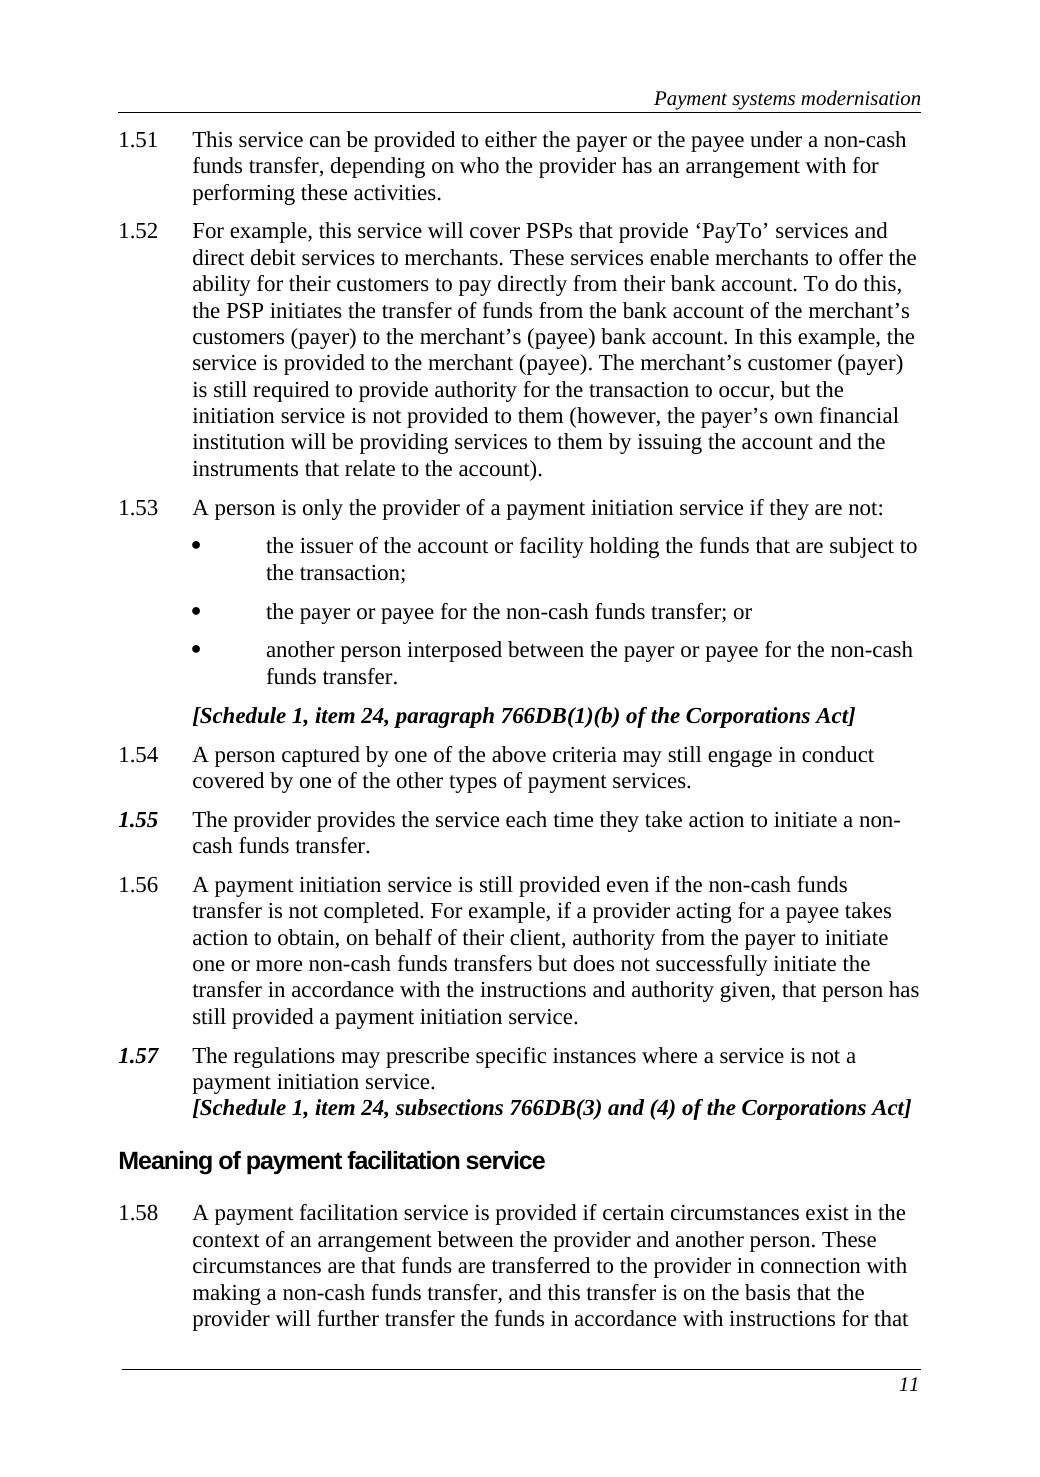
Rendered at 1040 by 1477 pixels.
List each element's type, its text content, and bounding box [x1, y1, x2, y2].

text The provider provides the service each time they take action to initiate a non-cash funds transfer. [118, 806, 921, 858]
text the issuer of the account or facility holding the funds that are subject to the transaction; [192, 532, 921, 585]
text A payment initiation service is still provided even if the non-cash funds transfer is not completed. For example, if a provider acting for a payee takes action to obtain, on behalf of their client, authority from the payer to initiate one or more non-cash funds transfers but does not successfully initiate the transfer in accordance with the instructions and authority given, that person has still provided a payment initiation service. [118, 871, 921, 1029]
subtitle Meaning of payment facilitation service [118, 1146, 921, 1174]
text A person captured by one of the above criteria may still engage in conduct covered by one of the other types of payment services. [118, 741, 921, 793]
list [Schedule 1, item 24, paragraph 766DB(1)(b) of the Corporations Act] [192, 702, 921, 728]
text For example, this service will cover PSPs that provide ‘PayTo’ services and direct debit services to merchants. These services enable merchants to offer the ability for their customers to pay directly from their bank account. To do this, the PSP initiates the transfer of funds from the bank account of the merchant’s customers (payer) to the merchant’s (payee) bank account. In this example, the service is provided to the merchant (payee). The merchant’s customer (payer) is still required to provide authority for the transaction to occur, but the initiation service is not provided to them (however, the payer’s own financial institution will be providing services to them by issuing the account and the instruments that relate to the account). [118, 218, 921, 481]
text A person is only the provider of a payment initiation service if they are not: [118, 494, 921, 520]
text the payer or payee for the non-cash funds transfer; or [192, 598, 921, 624]
text The regulations may prescribe specific instances where a service is not a payment initiation service. [Schedule 1, item 24, subsections 766DB(3) and (4) of the Corporations Act] [118, 1042, 921, 1121]
text This service can be provided to either the payer or the payee under a non-cash funds transfer, depending on who the provider has an arrangement with for performing these activities. [118, 126, 921, 205]
text another person interposed between the payer or payee for the non-cash funds transfer. [192, 637, 921, 689]
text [118, 1199, 921, 1331]
